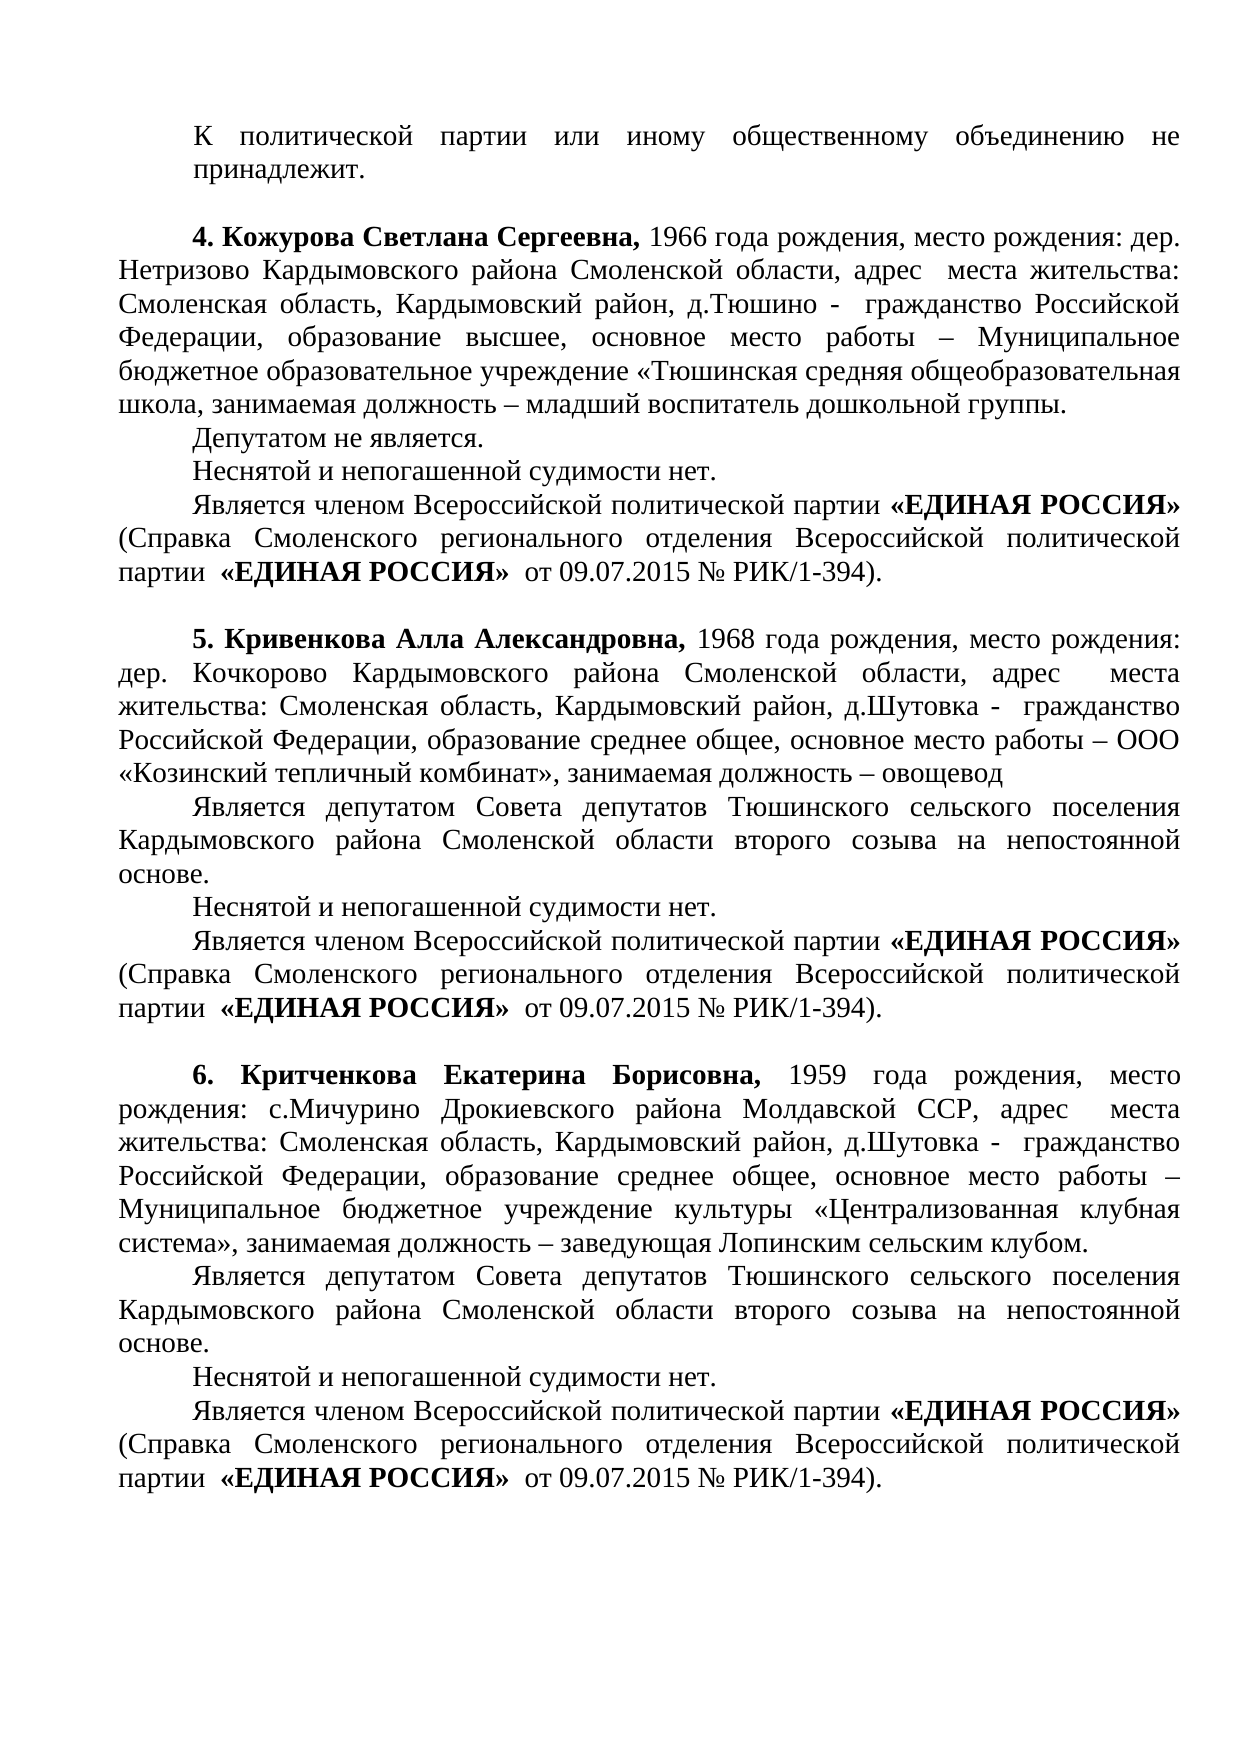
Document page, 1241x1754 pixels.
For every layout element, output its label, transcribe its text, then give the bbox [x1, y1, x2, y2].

text Является членом Всероссийской политической партии «ЕДИНАЯ РОССИЯ» (Справка Смоленского регионального отделения Всероссийской политической партии «ЕДИНАЯ РОССИЯ» от 09.07.2015 № РИК/1-394). [118, 1393, 1181, 1493]
text 6. Критченкова Екатерина Борисовна, 1959 года рождения, место рождения: с.Мичурино Дрокиевского района Молдавской ССР, адрес места жительства: Смоленская область, Кардымовский район, д.Шутовка - гражданство Российской Федерации, образование среднее общее, основное место работы – Муниципальное бюджетное учреждение культуры «Централизованная клубная система», занимаемая должность – заведующая Лопинским сельским клубом. [118, 1057, 1181, 1258]
text Неснятой и непогашенной судимости нет. [118, 1359, 1181, 1393]
list К политической партии или иному общественному объединению не принадлежит. [193, 118, 1181, 185]
text Депутатом не является. [118, 420, 1181, 453]
text Является депутатом Совета депутатов Тюшинского сельского поселения Кардымовского района Смоленской области второго созыва на непостоянной основе. [118, 789, 1181, 889]
text 5. Кривенкова Алла Александровна, 1968 года рождения, место рождения: дер. Кочкорово Кардымовского района Смоленской области, адрес места жительства: Смоленская область, Кардымовский район, д.Шутовка - гражданство Российской Федерации, образование среднее общее, основное место работы – ООО «Козинский тепличный комбинат», занимаемая должность – овощевод [118, 621, 1181, 789]
text 4. Кожурова Светлана Сергеевна, 1966 года рождения, место рождения: дер. Нетризово Кардымовского района Смоленской области, адрес места жительства: Смоленская область, Кардымовский район, д.Тюшино - гражданство Российской Федерации, образование высшее, основное место работы – Муниципальное бюджетное образовательное учреждение «Тюшинская средняя общеобразовательная школа, занимаемая должность – младший воспитатель дошкольной группы. [118, 219, 1181, 420]
text Является членом Всероссийской политической партии «ЕДИНАЯ РОССИЯ» (Справка Смоленского регионального отделения Всероссийской политической партии «ЕДИНАЯ РОССИЯ» от 09.07.2015 № РИК/1-394). [118, 487, 1181, 588]
text Является членом Всероссийской политической партии «ЕДИНАЯ РОССИЯ» (Справка Смоленского регионального отделения Всероссийской политической партии «ЕДИНАЯ РОССИЯ» от 09.07.2015 № РИК/1-394). [118, 923, 1181, 1024]
text Является депутатом Совета депутатов Тюшинского сельского поселения Кардымовского района Смоленской области второго созыва на непостоянной основе. [118, 1258, 1181, 1359]
text Неснятой и непогашенной судимости нет. [118, 453, 1181, 487]
text Неснятой и непогашенной судимости нет. [118, 889, 1181, 923]
